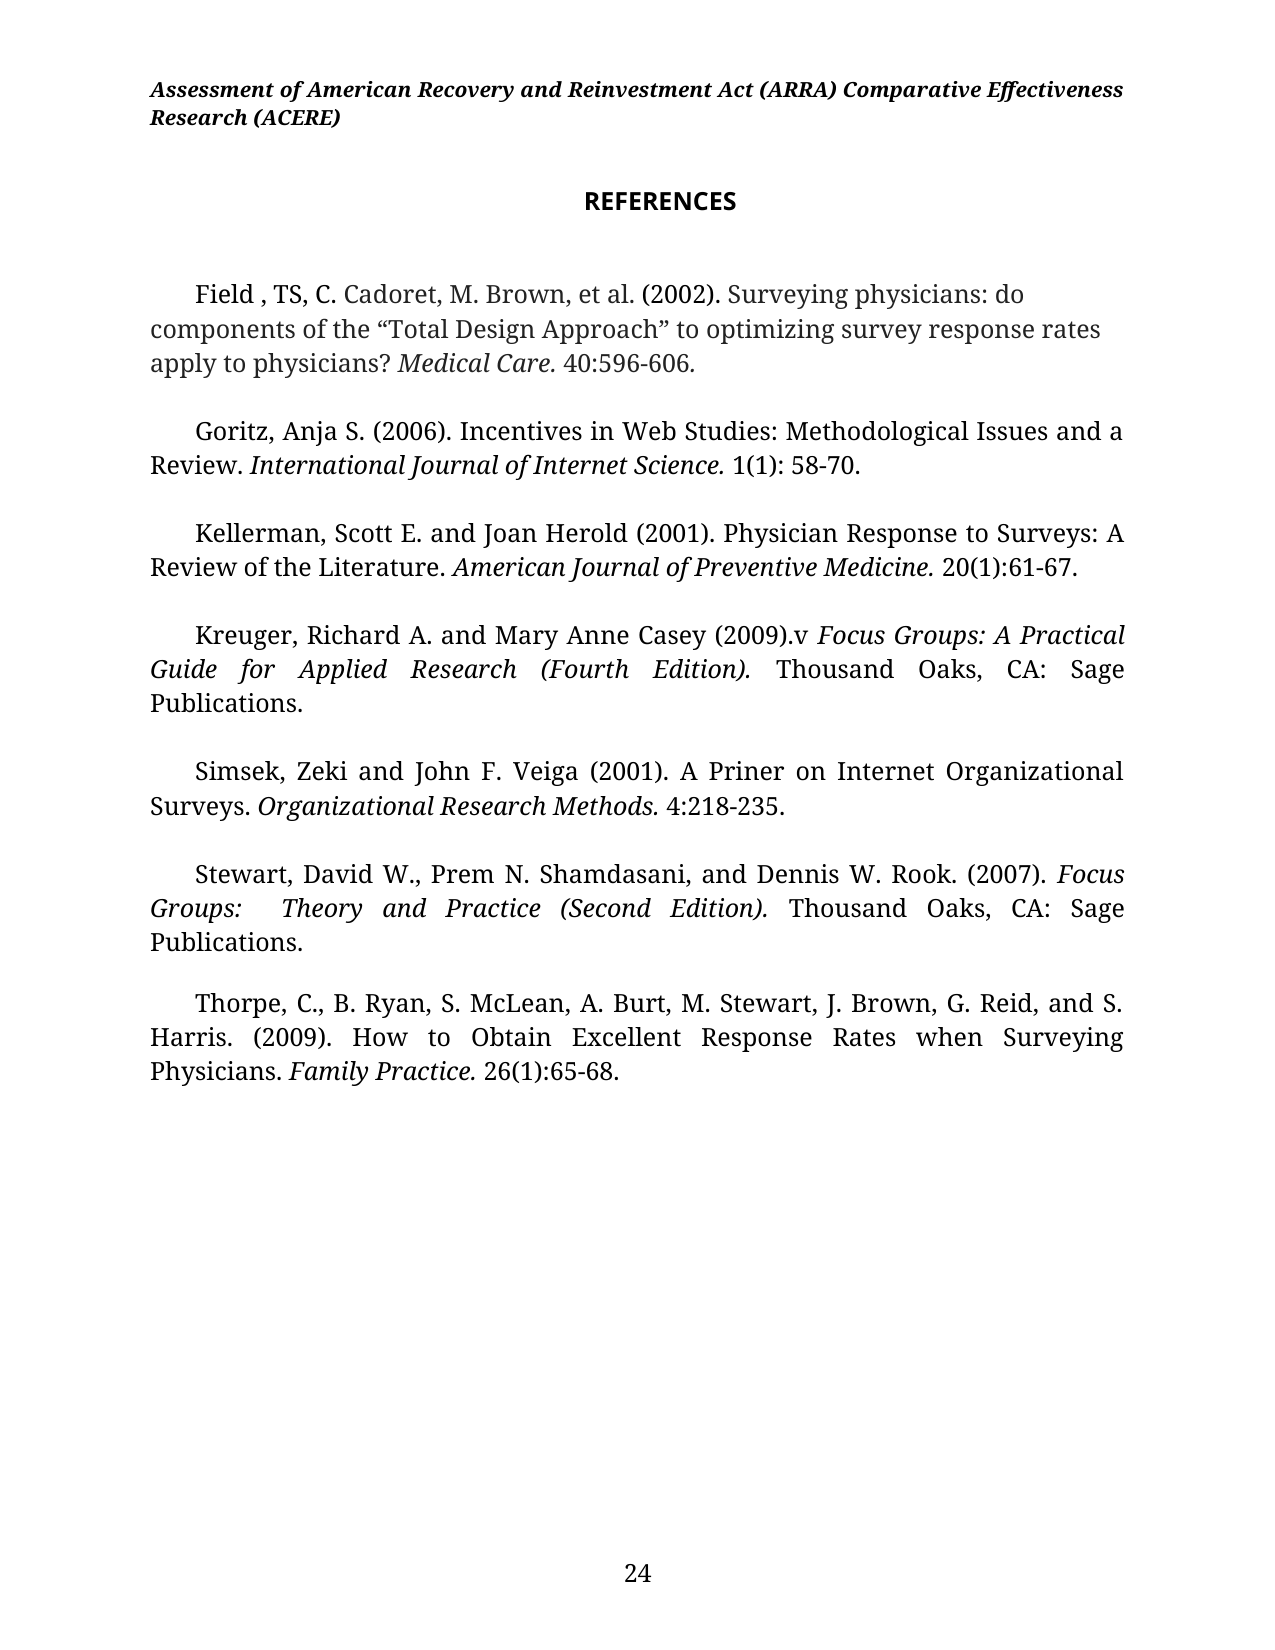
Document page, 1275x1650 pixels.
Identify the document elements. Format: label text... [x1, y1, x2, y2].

text Goritz, Anja S. (2006). Incentives in Web Studies: Methodological Issues and a Review. International Journal of Internet Science. 1(1): 58-70. [150, 413, 1125, 482]
text Kellerman, Scott E. and Joan Herold (2001). Physician Response to Surveys: A Review of the Literature. American Journal of Preventive Medicine. 20(1):61-67. [150, 516, 1125, 584]
text REFERENCES [150, 184, 1125, 218]
text Thorpe, C., B. Ryan, S. McLean, A. Burt, M. Stewart, J. Brown, G. Reid, and S. Harris. (2009). How to Obtain Excellent Response Rates when Surveying Physicians. Family Practice. 26(1):65-68. [150, 985, 1125, 1088]
text Field , TS, C. Cadoret, M. Brown, et al. (2002). Surveying physicians: do components of the “Total Design Approach” to optimizing survey response rates apply to physicians? Medical Care. 40:596-606. [150, 277, 1125, 379]
text Simsek, Zeki and John F. Veiga (2001). A Priner on Internet Organizational Surveys. Organizational Research Methods. 4:218-235. [150, 754, 1125, 822]
text Kreuger, Richard A. and Mary Anne Casey (2009).v Focus Groups: A Practical Guide for Applied Research (Fourth Edition). Thousand Oaks, CA: Sage Publications. [150, 618, 1125, 720]
text Stewart, David W., Prem N. Shamdasani, and Dennis W. Rook. (2007). Focus Groups: Theory and Practice (Second Edition). Thousand Oaks, CA: Sage Publications. [150, 856, 1125, 958]
